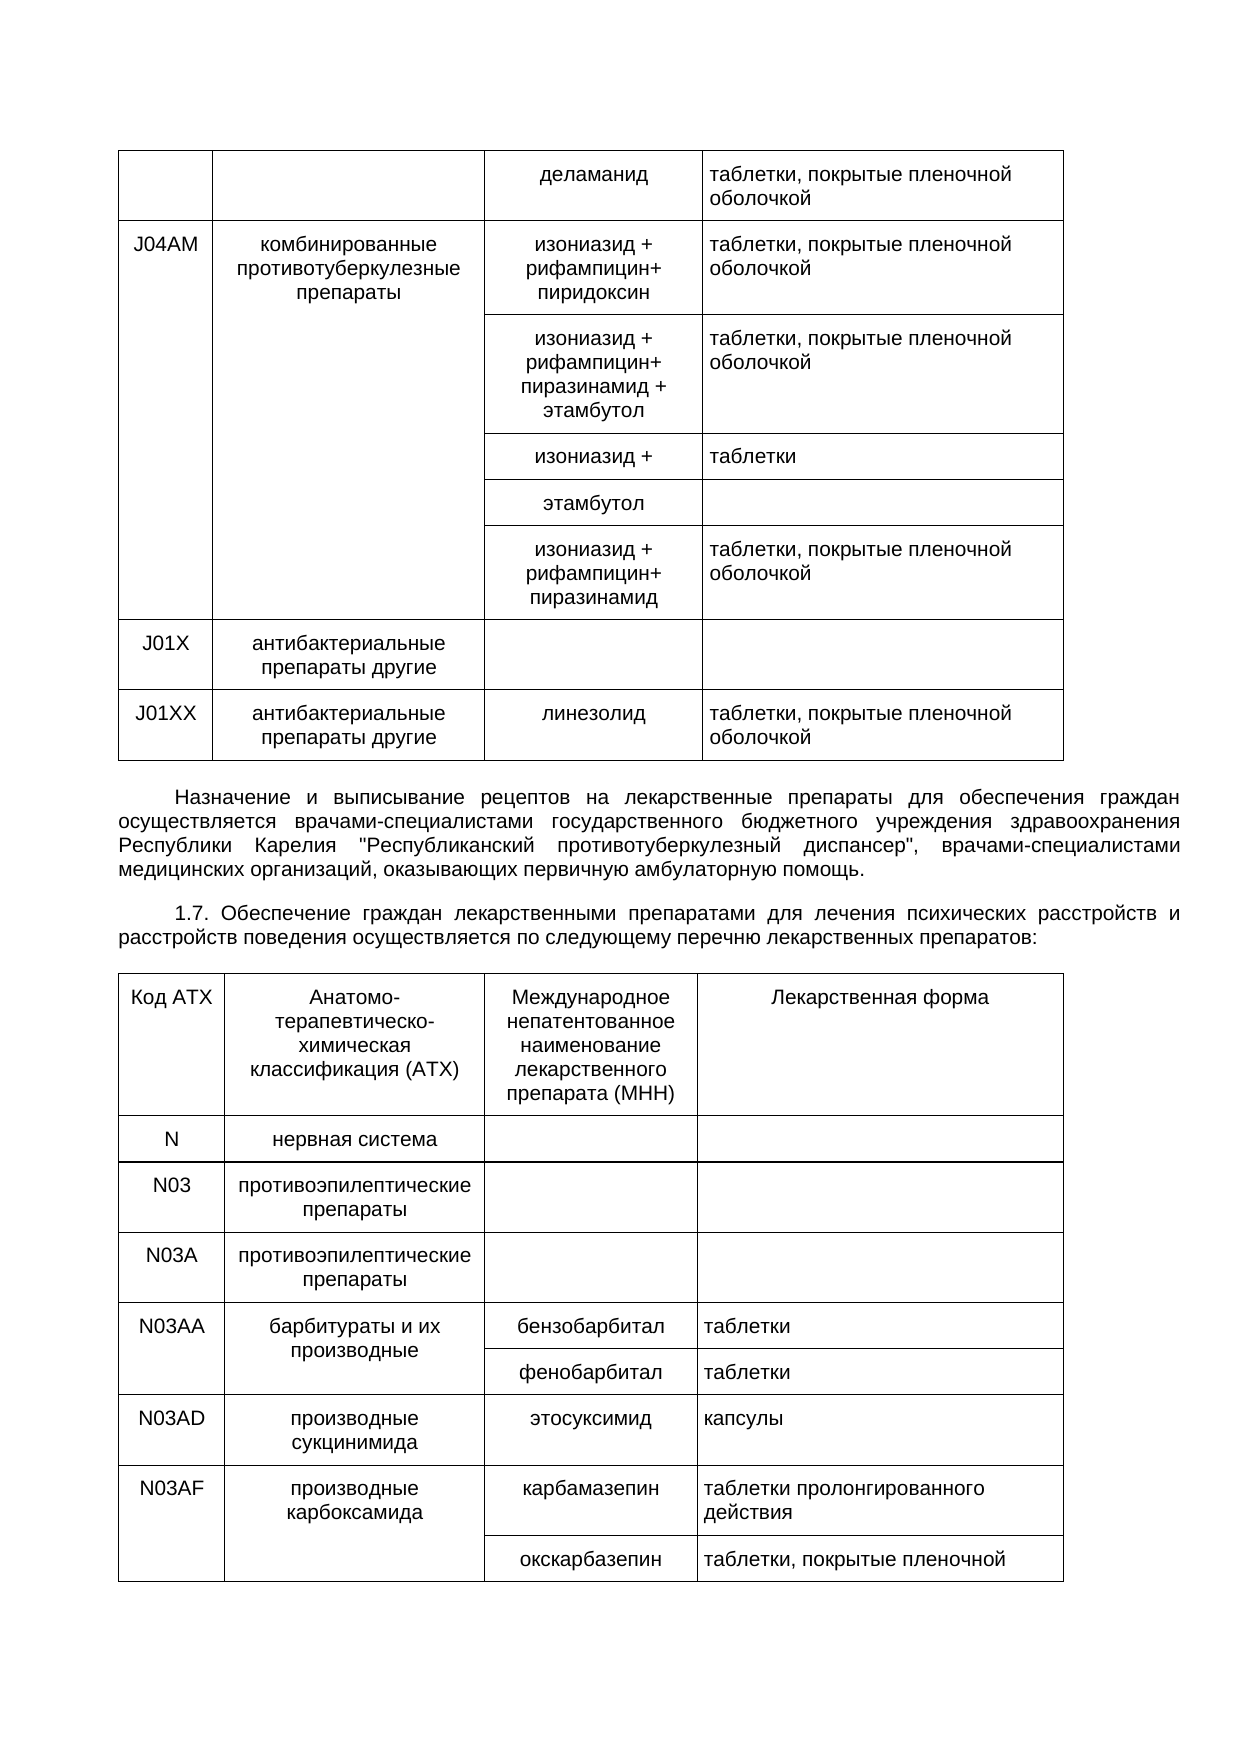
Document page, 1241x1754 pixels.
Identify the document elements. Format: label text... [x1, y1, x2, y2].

table_cell таблетки [698, 1349, 1063, 1394]
table_cell таблетки, покрытые пленочной оболочкой [703, 315, 1063, 432]
table_cell N03AA [119, 1303, 224, 1394]
table_cell [485, 1233, 697, 1302]
table_cell таблетки, покрытые пленочной оболочкой [703, 151, 1063, 220]
table_cell капсулы [698, 1395, 1063, 1464]
table_cell таблетки, покрытые пленочной оболочкой [703, 221, 1063, 314]
table_cell [703, 620, 1063, 689]
table_cell [703, 480, 1063, 525]
table_header Международное непатентованное наименование лекарственного препарата (МНН) [485, 974, 697, 1115]
table_cell изониазид + рифампицин+ пиридоксин [485, 221, 702, 314]
table_cell фенобарбитал [485, 1349, 697, 1394]
table_cell J01XX [119, 690, 212, 759]
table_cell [698, 1536, 1063, 1581]
table_cell антибактериальные препараты другие [213, 620, 484, 689]
table_cell таблетки, покрытые пленочной оболочкой [703, 690, 1063, 759]
table_cell барбитураты и их производные [225, 1303, 484, 1394]
table_cell окскарбазепин [485, 1536, 697, 1581]
table_cell N03AD [119, 1395, 224, 1464]
table_cell J04AM [119, 221, 212, 619]
table_cell деламанид [485, 151, 702, 220]
text Назначение и выписывание рецептов на лекарственные препараты для обеспечения граждан осуществляется врачами-специалистами государственного бюджетного учреждения здравоохранения Республики Карелия "Республиканский противотуберкулезный диспансер", врачами-специалистами медицинских организаций, оказывающих первичную амбулаторную помощь. [118, 784, 1181, 880]
table_cell таблетки пролонгированного действия [698, 1466, 1063, 1535]
table_cell противоэпилептические препараты [225, 1163, 484, 1232]
table_cell [698, 1233, 1063, 1302]
table_header Код АТХ [119, 974, 224, 1115]
table_cell таблетки [703, 434, 1063, 479]
table_cell этамбутол [485, 480, 702, 525]
table_cell N03 [119, 1163, 224, 1232]
table_cell антибактериальные препараты другие [213, 690, 484, 759]
table_cell N03AF [119, 1466, 224, 1581]
table_cell этосуксимид [485, 1395, 697, 1464]
table_cell карбамазепин [485, 1466, 697, 1535]
table_cell изониазид + [485, 434, 702, 479]
table_cell линезолид [485, 690, 702, 759]
table_cell изониазид + рифампицин+ пиразинамид [485, 526, 702, 619]
table_header Анатомо-терапевтическо-химическая классификация (АТХ) [225, 974, 484, 1115]
table_cell изониазид + рифампицин+ пиразинамид + этамбутол [485, 315, 702, 432]
table_cell J01X [119, 620, 212, 689]
table_cell [698, 1163, 1063, 1232]
text 1.7. Обеспечение граждан лекарственными препаратами для лечения психических расстройств и расстройств поведения осуществляется по следующему перечню лекарственных препаратов: [118, 901, 1181, 949]
table_cell N03A [119, 1233, 224, 1302]
table_cell противоэпилептические препараты [225, 1233, 484, 1302]
table_cell производные сукцинимида [225, 1395, 484, 1464]
table_cell N [119, 1116, 224, 1161]
table_header Лекарственная форма [698, 974, 1063, 1115]
table_cell нервная система [225, 1116, 484, 1161]
table_cell таблетки, покрытые пленочной оболочкой [703, 526, 1063, 619]
table_cell [485, 620, 702, 689]
table_cell производные карбоксамида [225, 1466, 484, 1581]
table_cell [485, 1116, 697, 1161]
table_cell [698, 1116, 1063, 1161]
table_cell бензобарбитал [485, 1303, 697, 1348]
table_cell комбинированные противотуберкулезные препараты [213, 221, 484, 619]
table_cell [485, 1163, 697, 1232]
table_cell таблетки [698, 1303, 1063, 1348]
